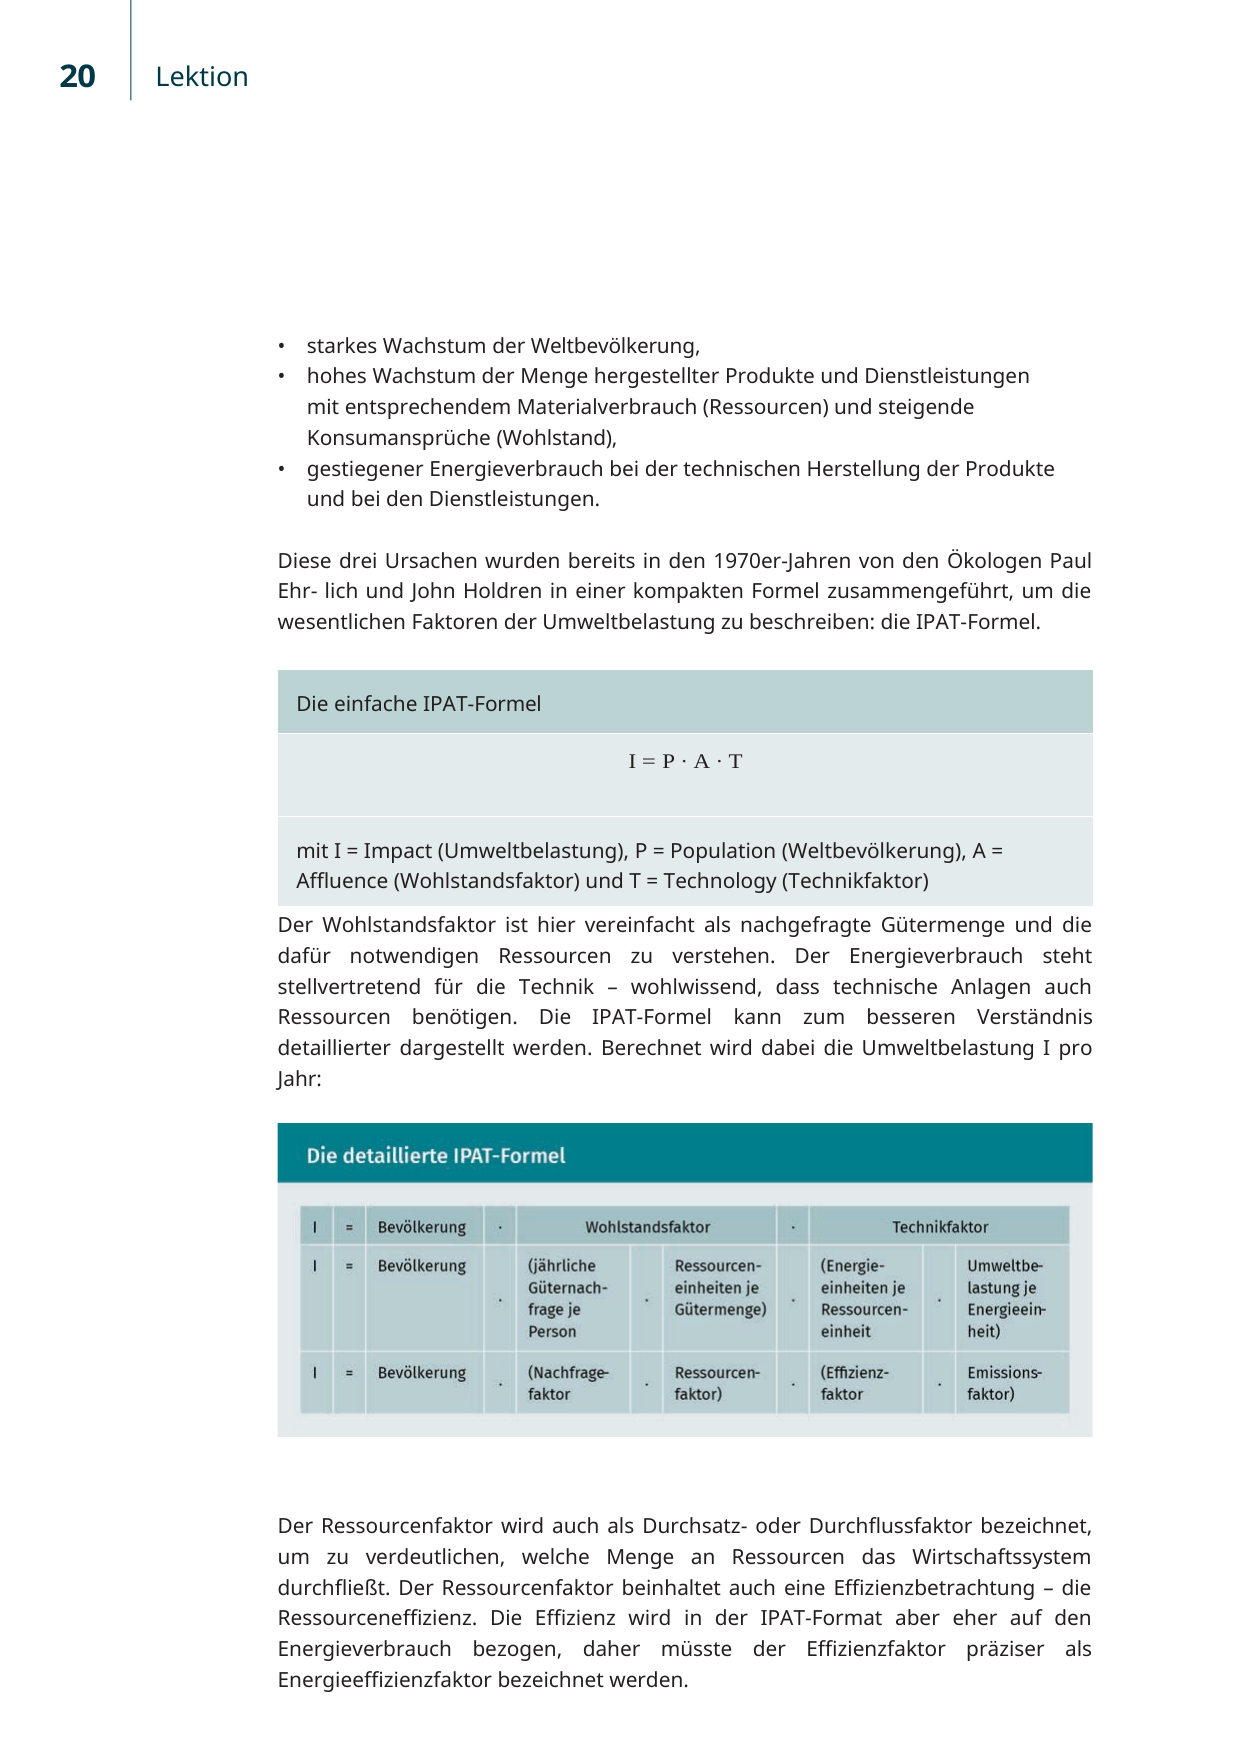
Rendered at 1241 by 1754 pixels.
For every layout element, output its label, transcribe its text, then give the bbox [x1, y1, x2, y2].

text Der Wohlstandsfaktor ist hier vereinfacht als nachgefragte Gütermenge und die dafür notwendigen Ressourcen zu verstehen. Der Energieverbrauch steht stellvertretend für die Technik – wohlwissend, dass technische Anlagen auch Ressourcen benötigen. Die IPAT-Formel kann zum besseren Verständnis detaillierter dargestellt werden. Berechnet wird dabei die Umweltbelastung I pro Jahr: [277, 911, 1093, 1092]
table_header Die einfache IPAT-Formel [278, 670, 1093, 733]
table_cell mit I = Impact (Umweltbelastung), P = Population (Weltbevölkerung), A = Affluence (Wohlstandsfaktor) und T = Technology (Technikfaktor) [278, 817, 1093, 906]
list starkes Wachstum der Weltbevölkerung, [277, 331, 1192, 359]
picture [277, 1123, 1093, 1437]
table_cell I = P · A · T [278, 734, 1093, 816]
text Der Ressourcenfaktor wird auch als Durchsatz- oder Durchflussfaktor bezeichnet, um zu verdeutlichen, welche Menge an Ressourcen das Wirtschaftssystem durchfließt. Der Ressourcenfaktor beinhaltet auch eine Effizienzbetrachtung – die Ressourceneffizienz. Die Effizienz wird in der IPAT-Format aber eher auf den Energieverbrauch bezogen, daher müsste der Effizienzfaktor präziser als Energieeffizienzfaktor bezeichnet werden. [277, 1512, 1093, 1693]
list hohes Wachstum der Menge hergestellter Produkte und Dienstleistungen mit entsprechendem Materialverbrauch (Ressourcen) und steigende Konsumansprüche (Wohlstand), [277, 362, 1065, 451]
list gestiegener Energieverbrauch bei der technischen Herstellung der Produkte und bei den Dienstleistungen. [277, 454, 1087, 513]
text Diese drei Ursachen wurden bereits in den 1970er-Jahren von den Ökologen Paul Ehr- lich und John Holdren in einer kompakten Formel zusammengeführt, um die wesentlichen Faktoren der Umweltbelastung zu beschreiben: die IPAT-Formel. [277, 546, 1093, 636]
